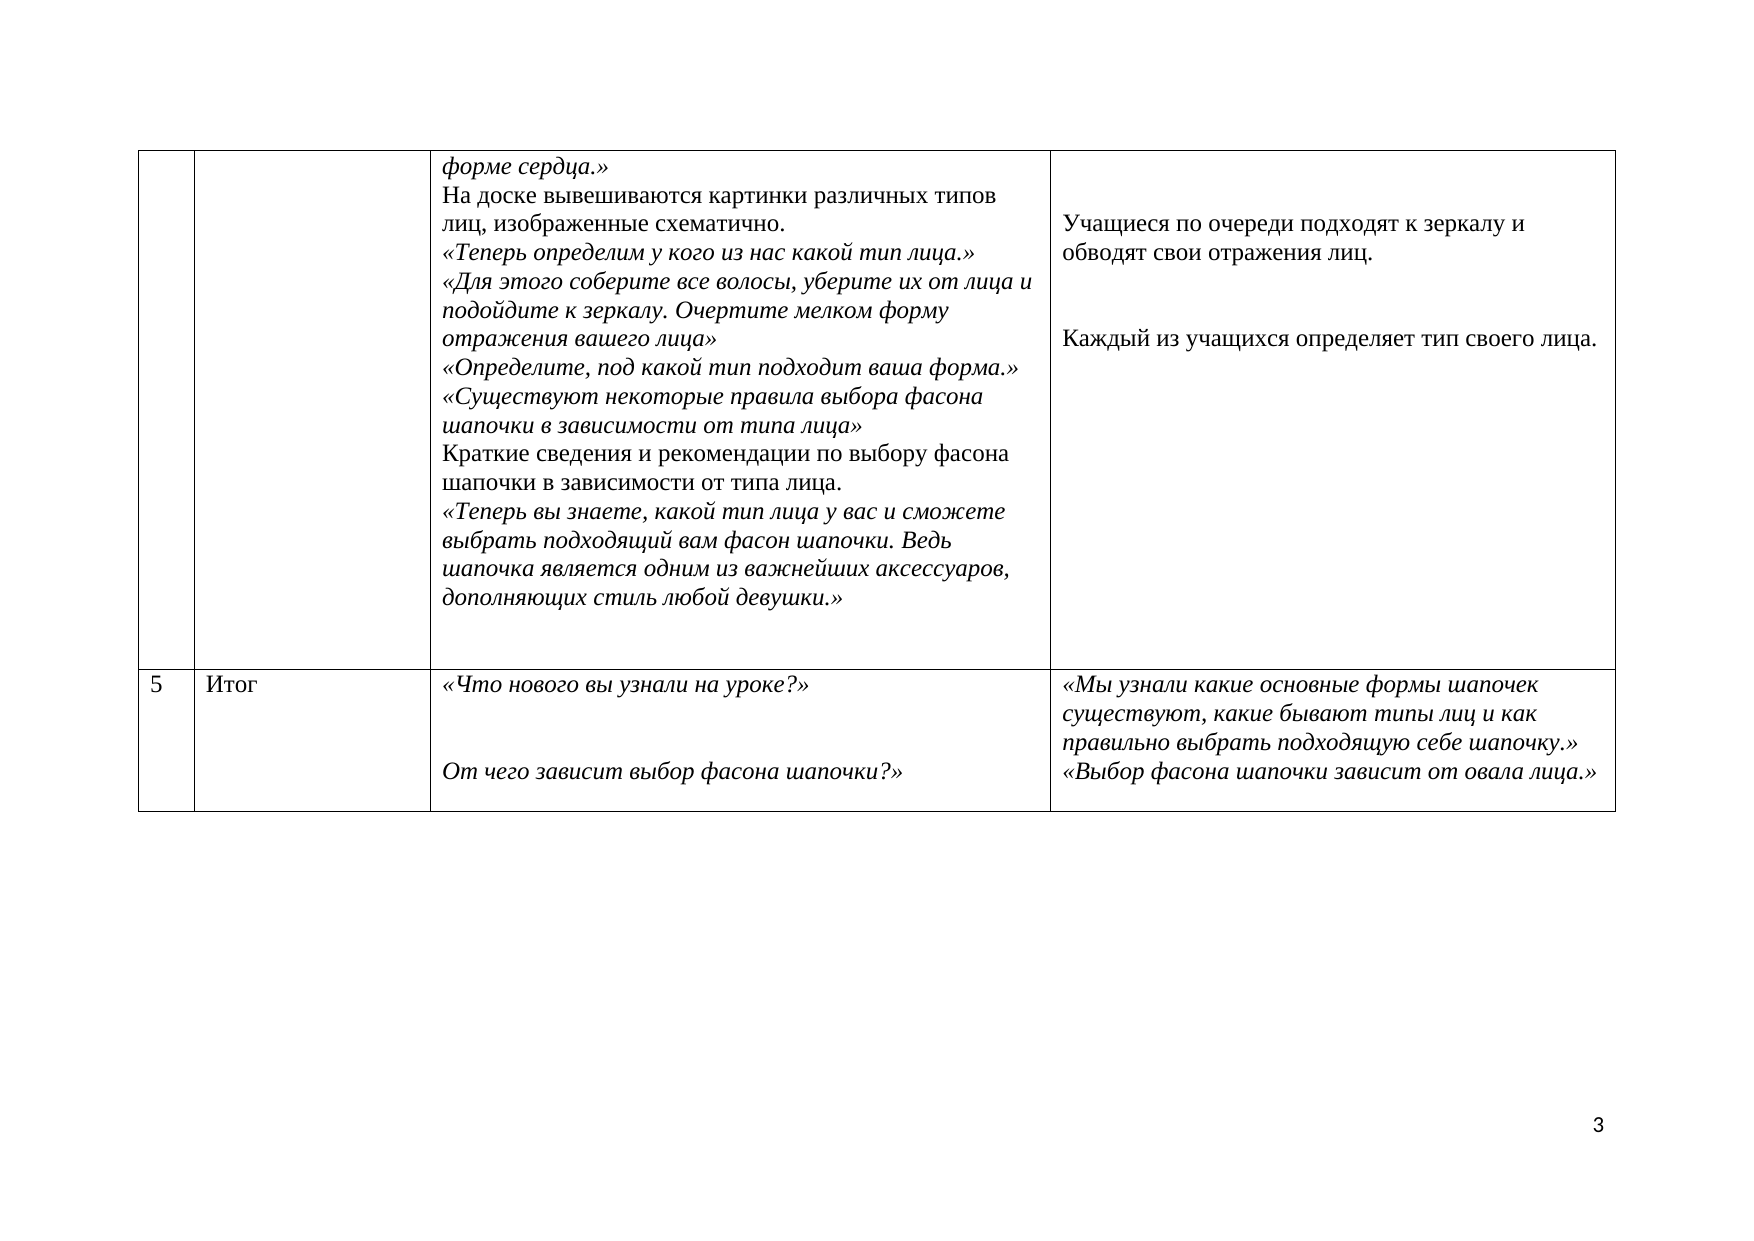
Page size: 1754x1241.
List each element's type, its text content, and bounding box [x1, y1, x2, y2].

table_cell «Мы узнали какие основные формы шапочек существуют, какие бывают типы лиц и как правильно выбрать подходящую себе шапочку.» «Выбор фасона шапочки зависит от овала лица.» [1051, 670, 1615, 811]
table_cell 5 [139, 670, 194, 811]
table_cell «Что нового вы узнали на уроке?» От чего зависит выбор фасона шапочки?» [431, 670, 1050, 811]
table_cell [431, 151, 1050, 668]
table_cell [1051, 151, 1615, 668]
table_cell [195, 151, 430, 668]
table_cell Итог [195, 670, 430, 811]
table_cell 4 [139, 151, 194, 668]
